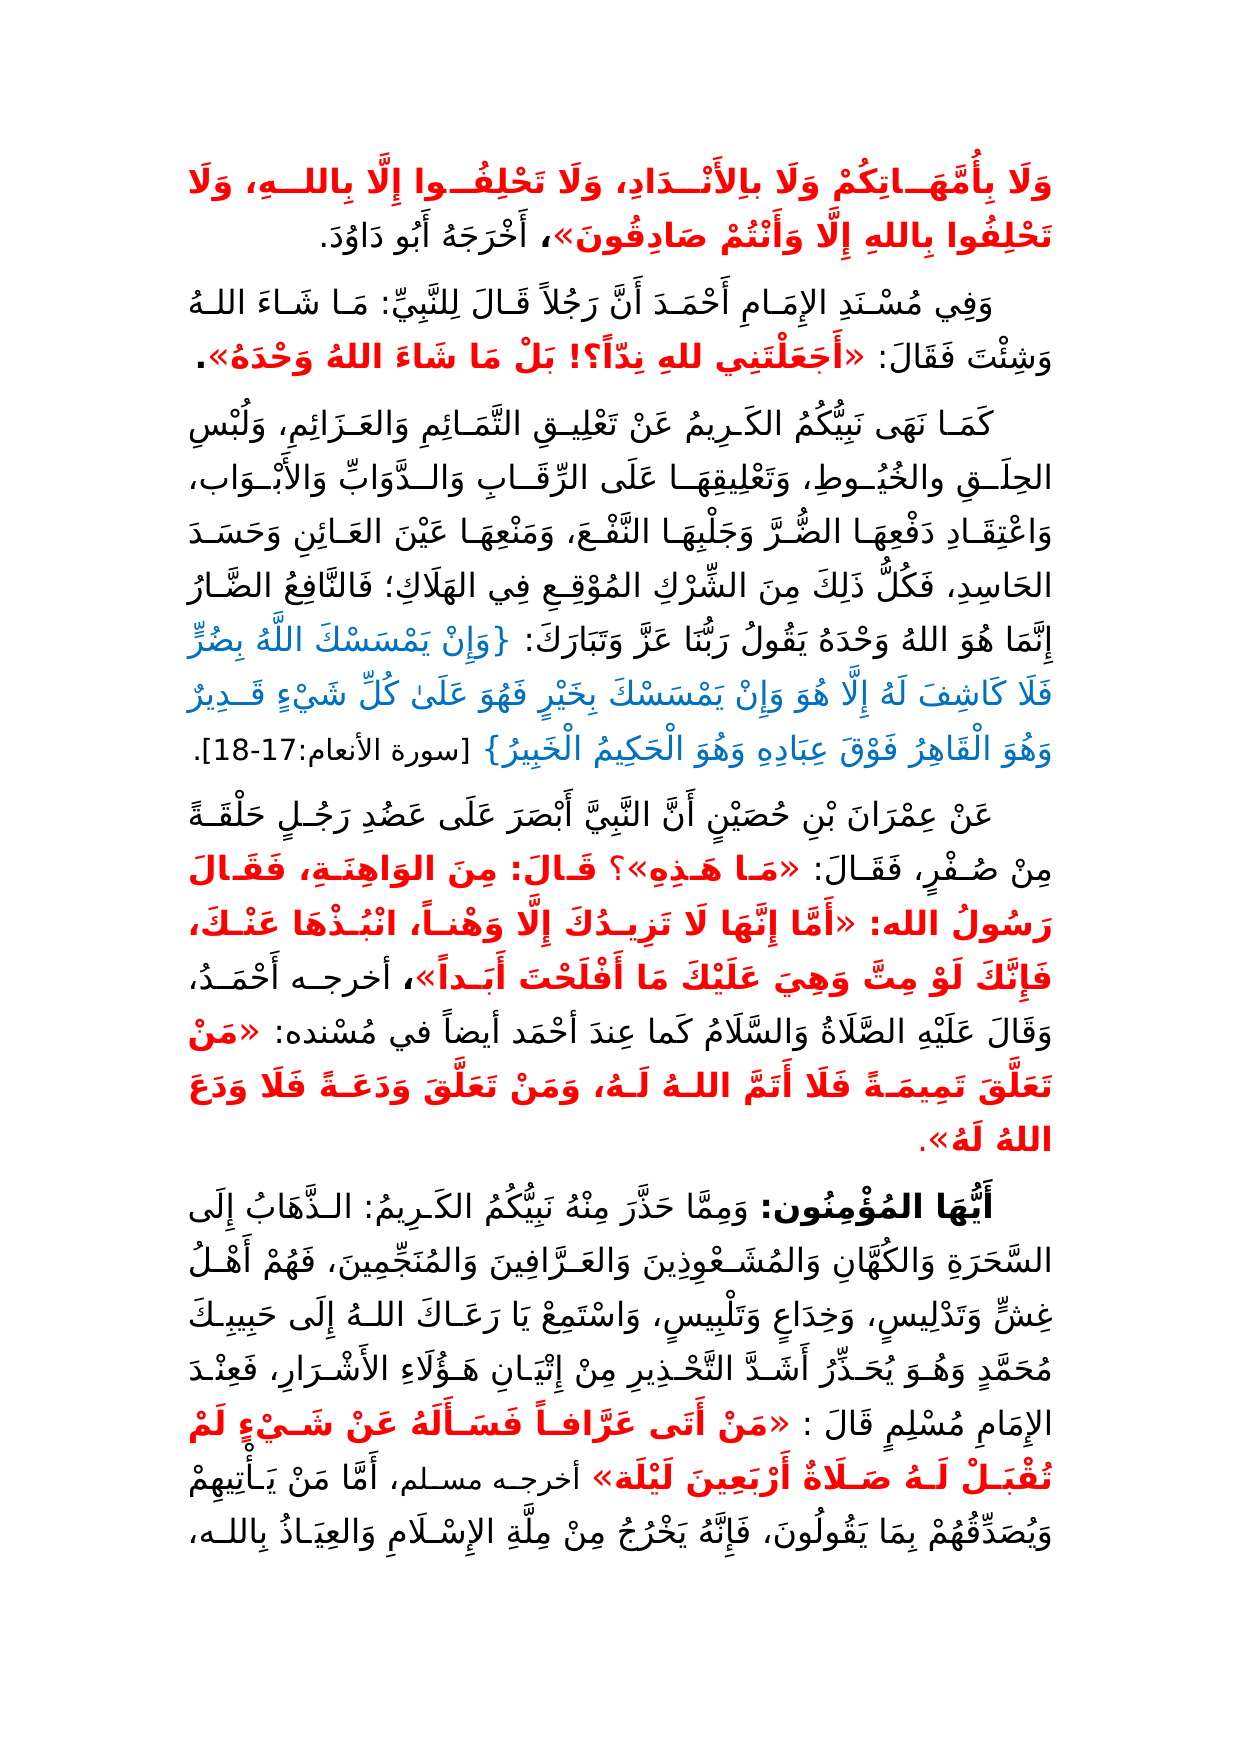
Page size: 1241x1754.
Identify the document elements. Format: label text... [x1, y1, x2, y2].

text كَمَا نَهَى نَبِيُّكُمُ الكَرِيمُ عَنْ تَعْلِيقِ التَّمَائِمِ وَالعَزَائِمِ، وَلُبْسِ الحِلَقِ والخُيُوطِ، وَتَعْلِيقِهَا عَلَى الرِّقَابِ وَالدَّوَابِّ وَالأَبْوَاب، وَاعْتِقَادِ دَفْعِهَا الضُّرَّ وَجَلْبِهَا النَّفْعَ، وَمَنْعِهَا عَيْنَ العَائِنِ وَحَسَدَ الحَاسِدِ، فَكُلُّ ذَلِكَ مِنَ الشِّرْكِ المُوْقِعِ فِي الهَلَاكِ؛ فَالنَّافِعُ الضَّارُ إِنَّمَا هُوَ اللهُ وَحْدَهُ يَقُولُ رَبُّنَا عَزَّ وَتَبَارَكَ: {وَإِنْ يَمْسَسْكَ اللَّهُ بِضُرٍّ فَلَا كَاشِفَ لَهُ إِلَّا هُوَ وَإِنْ يَمْسَسْكَ بِخَيْرٍ فَهُوَ عَلَىٰ كُلِّ شَيْءٍ قَدِيرٌ وَهُوَ الْقَاهِرُ فَوْقَ عِبَادِهِ وَهُوَ الْحَكِيمُ الْخَبِيرُ} [سورة الأنعام:17-18]. [187, 392, 1053, 771]
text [187, 1175, 1053, 1554]
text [187, 150, 1053, 258]
text عَنْ عِمْرَانَ بْنِ حُصَيْنٍ أَنَّ النَّبِيَّ أَبْصَرَ عَلَى عَضُدِ رَجُلٍ حَلْقَةً مِنْ صُفْرٍ، فَقَالَ: «مَا هَذِهِ»؟ قَالَ: مِنَ الوَاهِنَةِ، فَقَالَ رَسُولُ الله: «أَمَّا إِنَّهَا لَا تَزِيدُكَ إِلَّا وَهْناً، انْبُذْهَا عَنْكَ، فَإِنَّكَ لَوْ مِتَّ وَهِيَ عَلَيْكَ مَا أَفْلَحْتَ أَبَداً»، أخرجه أَحْمَدُ، وَقَالَ عَلَيْهِ الصَّلَاةُ وَالسَّلَامُ كَما عِندَ أحْمَد أيضاً في مُسْنده: «مَنْ تَعَلَّقَ تَمِيمَةً فَلَا أَتَمَّ اللهُ لَهُ، وَمَنْ تَعَلَّقَ وَدَعَةً فَلَا وَدَعَ اللهُ لَهُ». [187, 783, 1053, 1162]
text وَفِي مُسْنَدِ الإِمَامِ أَحْمَدَ أَنَّ رَجُلاً قَالَ لِلنَّبِيِّ: مَا شَاءَ اللهُ وَشِئْتَ فَقَالَ: «أَجَعَلْتَنِي للهِ نِدّاً؟! بَلْ مَا شَاءَ اللهُ وَحْدَهُ». [187, 271, 1053, 379]
